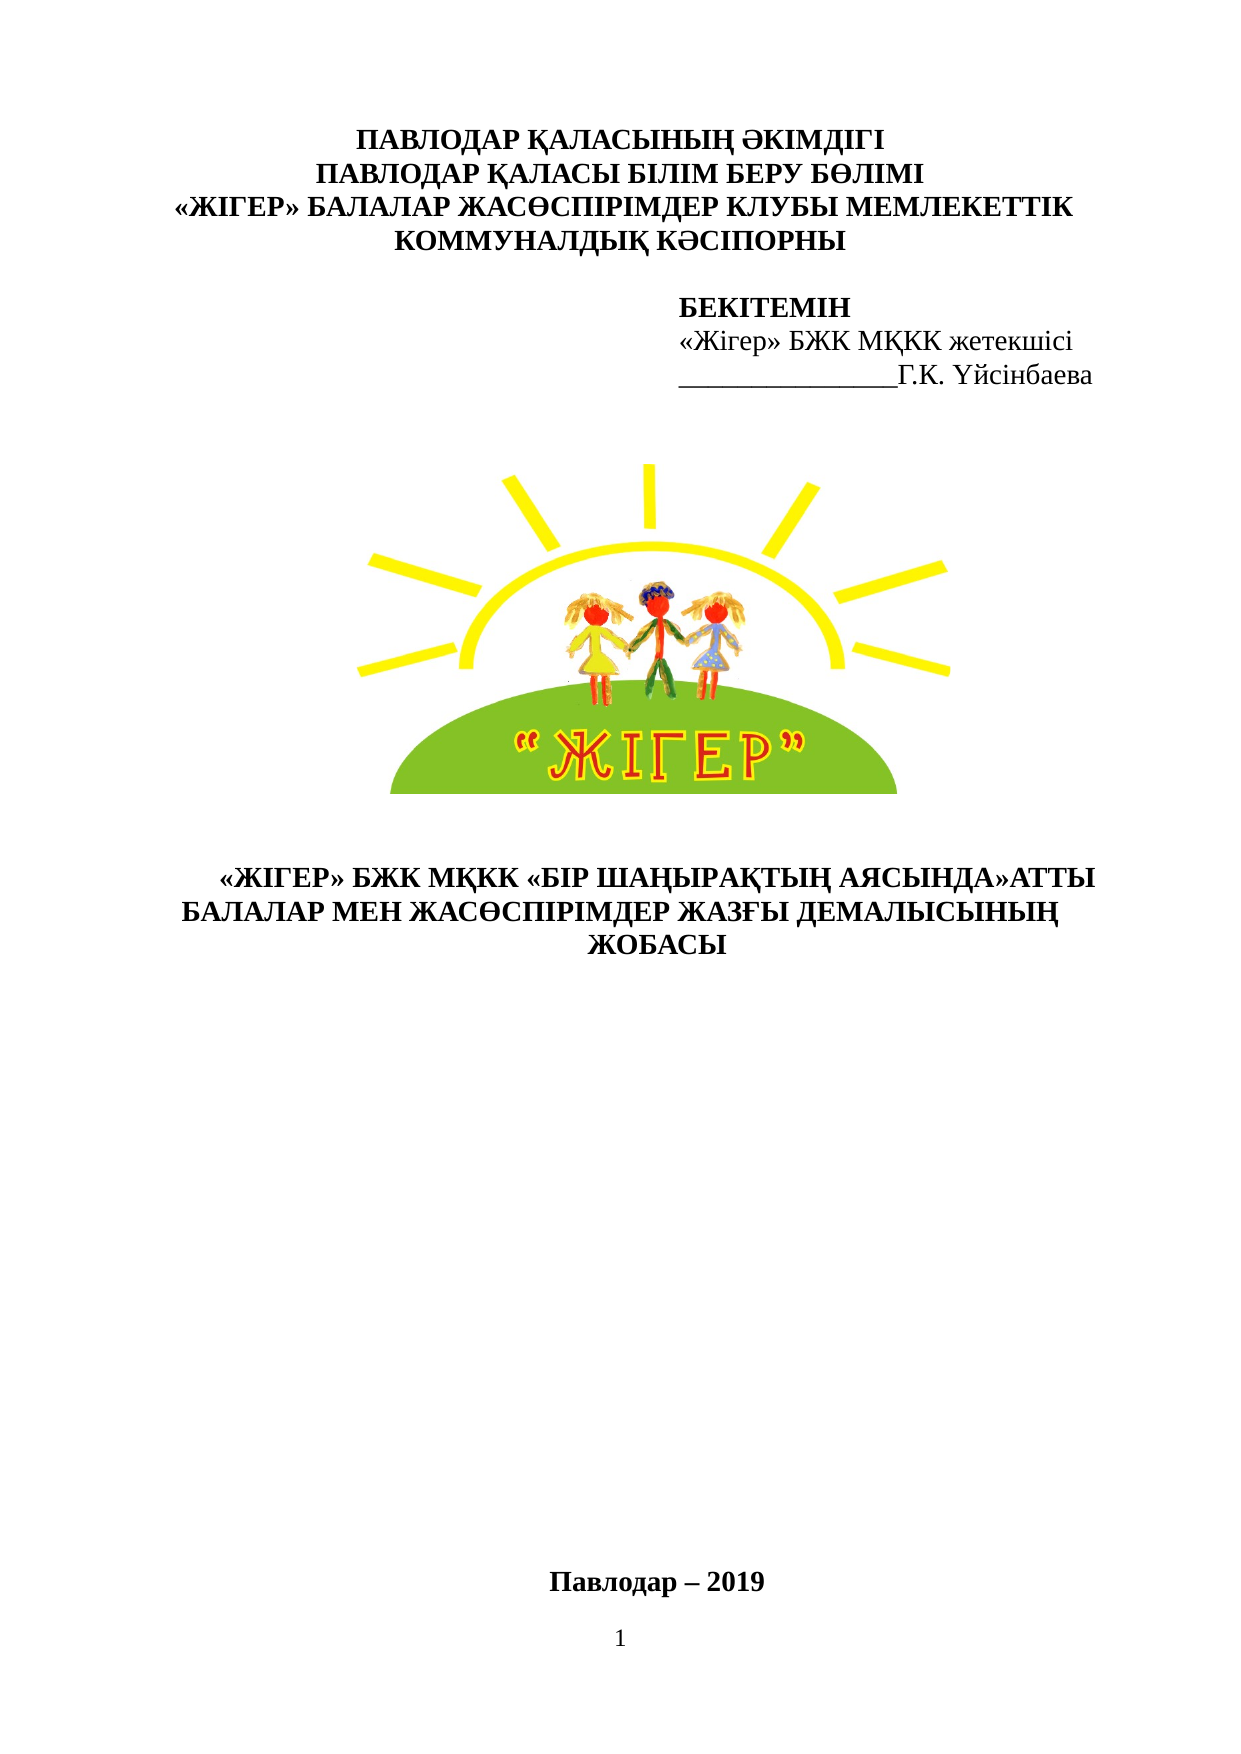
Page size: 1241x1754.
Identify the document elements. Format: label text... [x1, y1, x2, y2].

text бекітемін [605, 290, 1152, 323]
text «Жігер» балалар жасөспірімдер клубы Мемлекеттік коммуналдық кәсіпорны [89, 189, 1152, 256]
text Павлодар – 2019 [89, 1564, 1152, 1598]
text Павлодар қаласының әкімдігі [89, 122, 1152, 156]
text Павлодар қаласы Білім беру бөлімі [89, 156, 1152, 189]
text «Жігер» БЖК МҚКК жетекшісі [605, 323, 1152, 357]
text жобасы [89, 927, 1152, 961]
text «ЖІГЕР» БЖК МҚКК «Бір шаңырақтың аЯСында»атты балалар мен жасөспірімдер жазғы демалысының [89, 860, 1152, 927]
picture [356, 464, 951, 793]
text _______________Г.К. Үйсінбаева [605, 357, 1152, 391]
